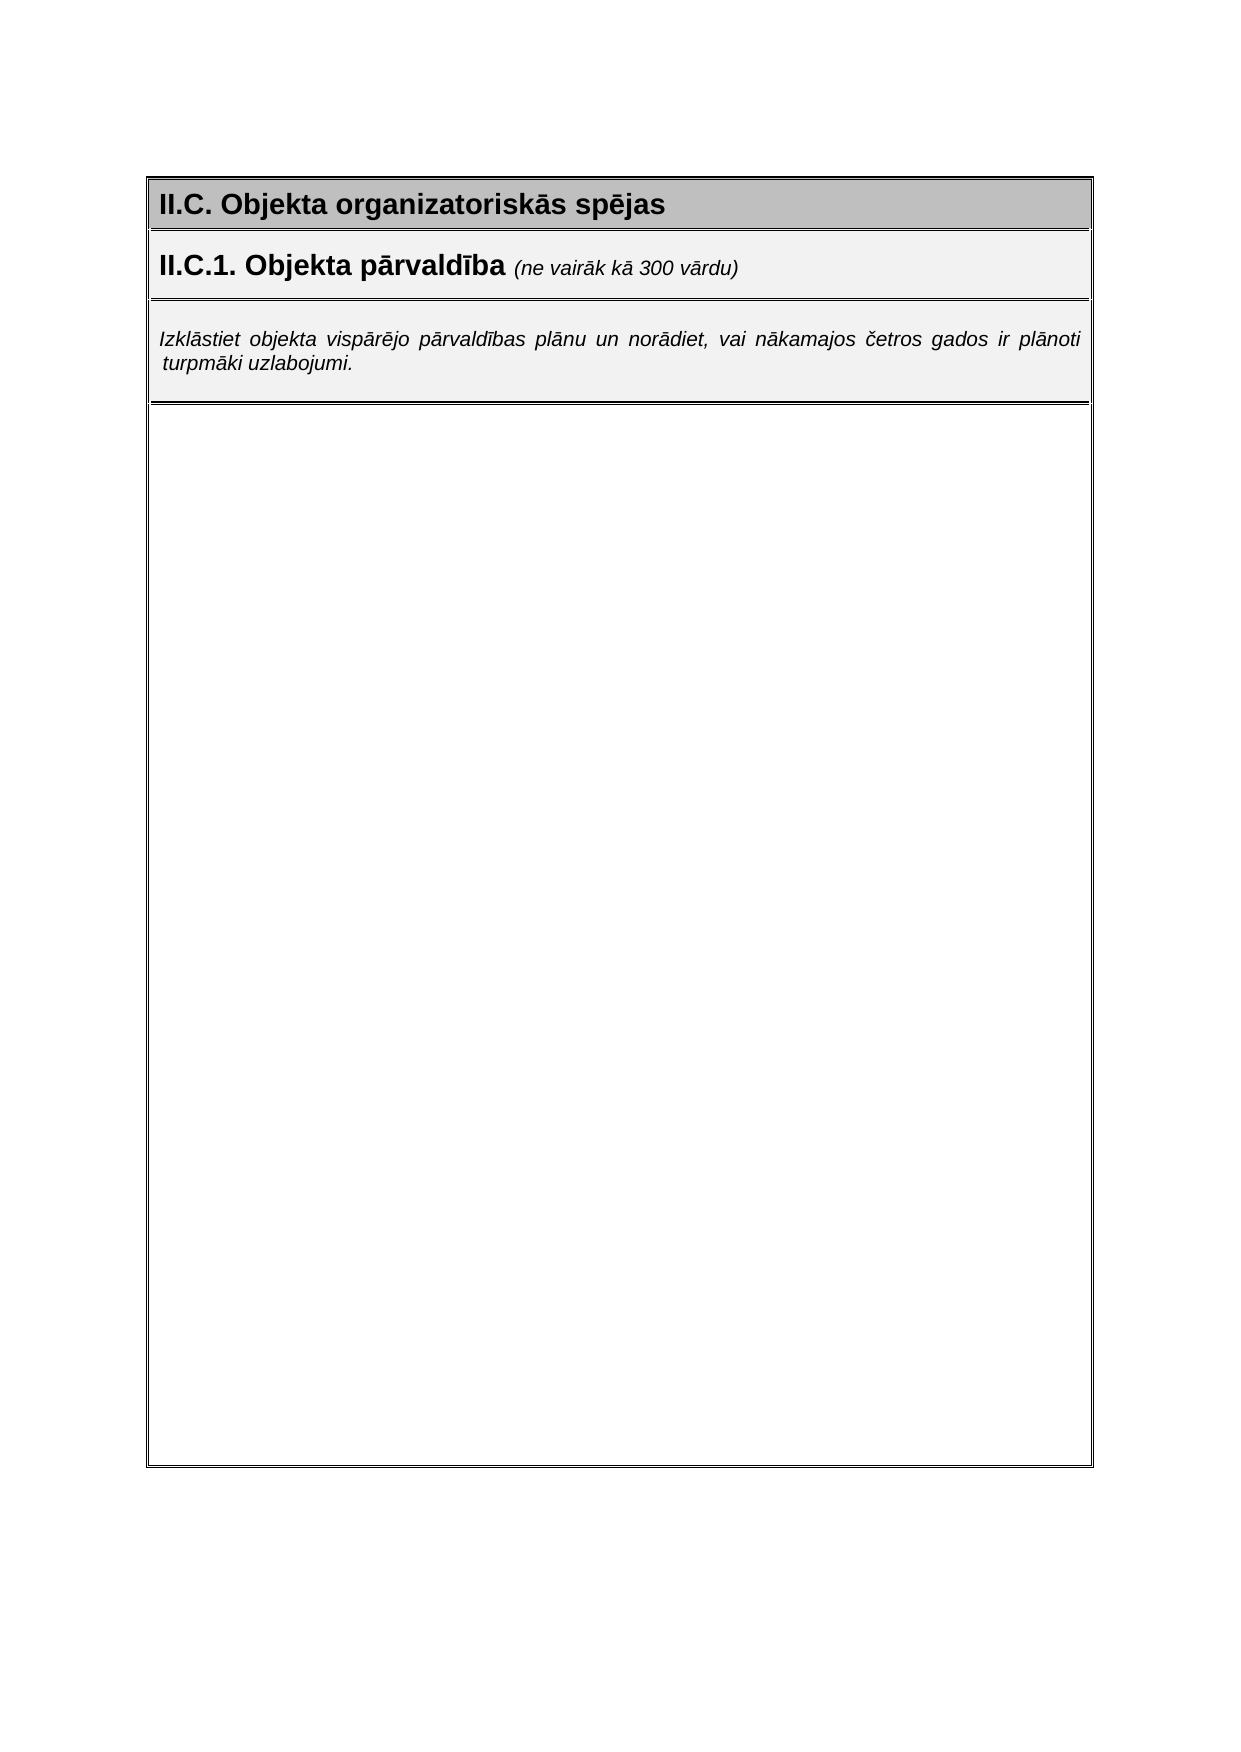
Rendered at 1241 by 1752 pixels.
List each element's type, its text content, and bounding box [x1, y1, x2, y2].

table_cell [149, 401, 1091, 1464]
table_cell Izklāstiet objekta vispārējo pārvaldības plānu un norādiet, vai nākamajos četros gados ir plānoti turpmāki uzlabojumi. [148, 298, 1092, 401]
table_cell II.C.1. Objekta pārvaldība (ne vairāk kā 300 vārdu) [148, 228, 1092, 298]
table_header II.C. Objekta organizatoriskās spējas [149, 180, 1091, 228]
